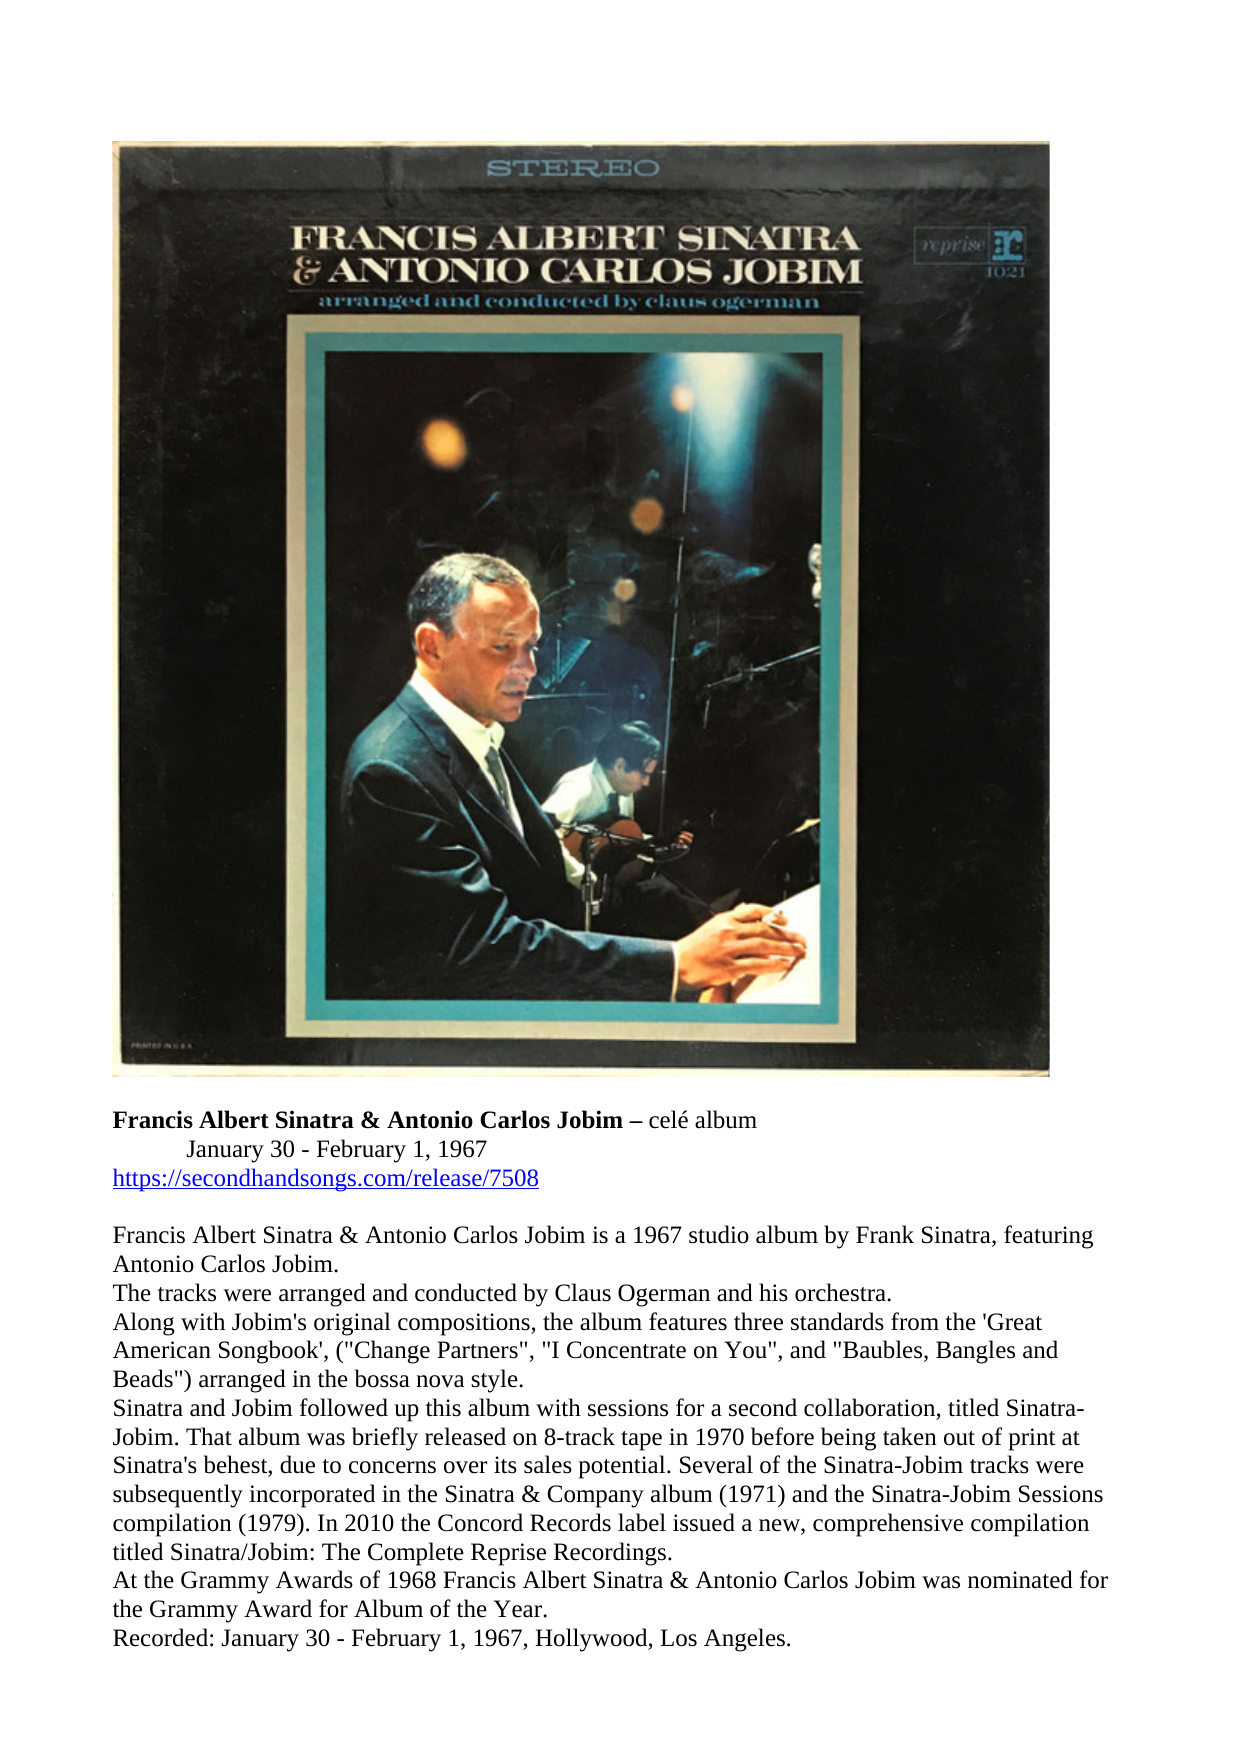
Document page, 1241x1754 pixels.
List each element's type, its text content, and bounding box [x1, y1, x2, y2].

text January 30 - February 1, 1967 [112, 1134, 1140, 1163]
text Francis Albert Sinatra & Antonio Carlos Jobim is a 1967 studio album by Frank Sinatra, featuring Antonio Carlos Jobim. The tracks were arranged and conducted by Claus Ogerman and his orchestra. Along with Jobim's original compositions, the album features three standards from the 'Great American Songbook', ("Change Partners", "I Concentrate on You", and "Baubles, Bangles and Beads") arranged in the bossa nova style. Sinatra and Jobim followed up this album with sessions for a second collaboration, titled Sinatra-Jobim. That album was briefly released on 8-track tape in 1970 before being taken out of print at Sinatra's behest, due to concerns over its sales potential. Several of the Sinatra-Jobim tracks were subsequently incorporated in the Sinatra & Company album (1971) and the Sinatra-Jobim Sessions compilation (1979). In 2010 the Concord Records label issued a new, comprehensive compilation titled Sinatra/Jobim: The Complete Reprise Recordings. At the Grammy Awards of 1968 Francis Albert Sinatra & Antonio Carlos Jobim was nominated for the Grammy Award for Album of the Year. Recorded: January 30 - February 1, 1967, Hollywood, Los Angeles. [112, 1221, 1140, 1652]
picture [112, 141, 1050, 1077]
text Francis Albert Sinatra & Antonio Carlos Jobim – celé album [112, 1106, 1140, 1134]
text https://secondhandsongs.com/release/7508 [112, 1163, 1140, 1192]
